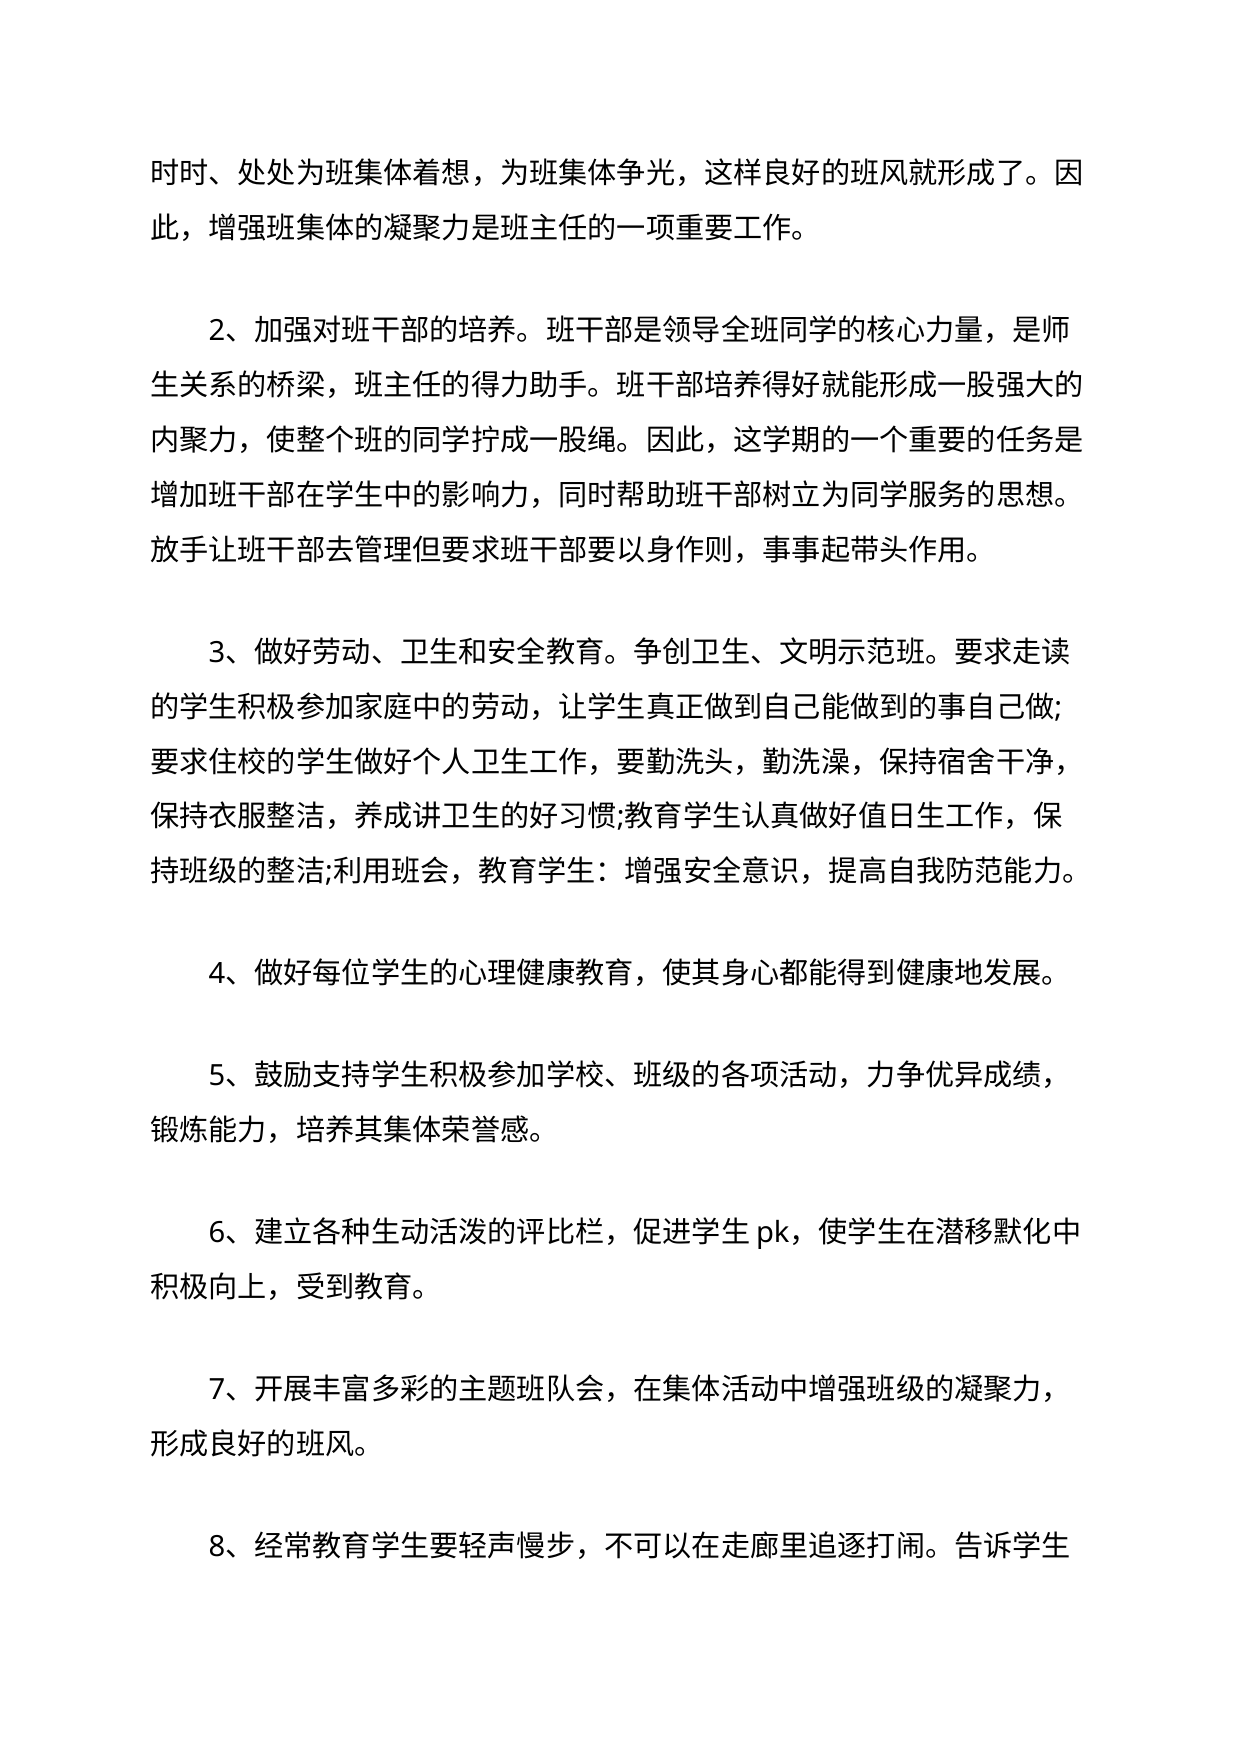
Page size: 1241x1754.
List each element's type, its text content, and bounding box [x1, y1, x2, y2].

text 7、开展丰富多彩的主题班队会，在集体活动中增强班级的凝聚力，形成良好的班风。 [150, 1366, 1090, 1463]
text 4、做好每位学生的心理健康教育，使其身心都能得到健康地发展。 [150, 950, 1090, 992]
text 3、做好劳动、卫生和安全教育。争创卫生、文明示范班。要求走读的学生积极参加家庭中的劳动，让学生真正做到自己能做到的事自己做;要求住校的学生做好个人卫生工作，要勤洗头，勤洗澡，保持宿舍干净，保持衣服整洁，养成讲卫生的好习惯;教育学生认真做好值日生工作，保持班级的整洁;利用班会，教育学生：增强安全意识，提高自我防范能力。 [150, 628, 1090, 890]
text 5、鼓励支持学生积极参加学校、班级的各项活动，力争优异成绩，锻炼能力，培养其集体荣誉感。 [150, 1052, 1090, 1149]
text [150, 150, 1090, 247]
text 2、加强对班干部的培养。班干部是领导全班同学的核心力量，是师生关系的桥梁，班主任的得力助手。班干部培养得好就能形成一股强大的内聚力，使整个班的同学拧成一股绳。因此，这学期的一个重要的任务是增加班干部在学生中的影响力，同时帮助班干部树立为同学服务的思想。放手让班干部去管理但要求班干部要以身作则，事事起带头作用。 [150, 307, 1090, 569]
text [150, 1522, 1090, 1565]
text 6、建立各种生动活泼的评比栏，促进学生pk，使学生在潜移默化中积极向上，受到教育。 [150, 1209, 1090, 1306]
